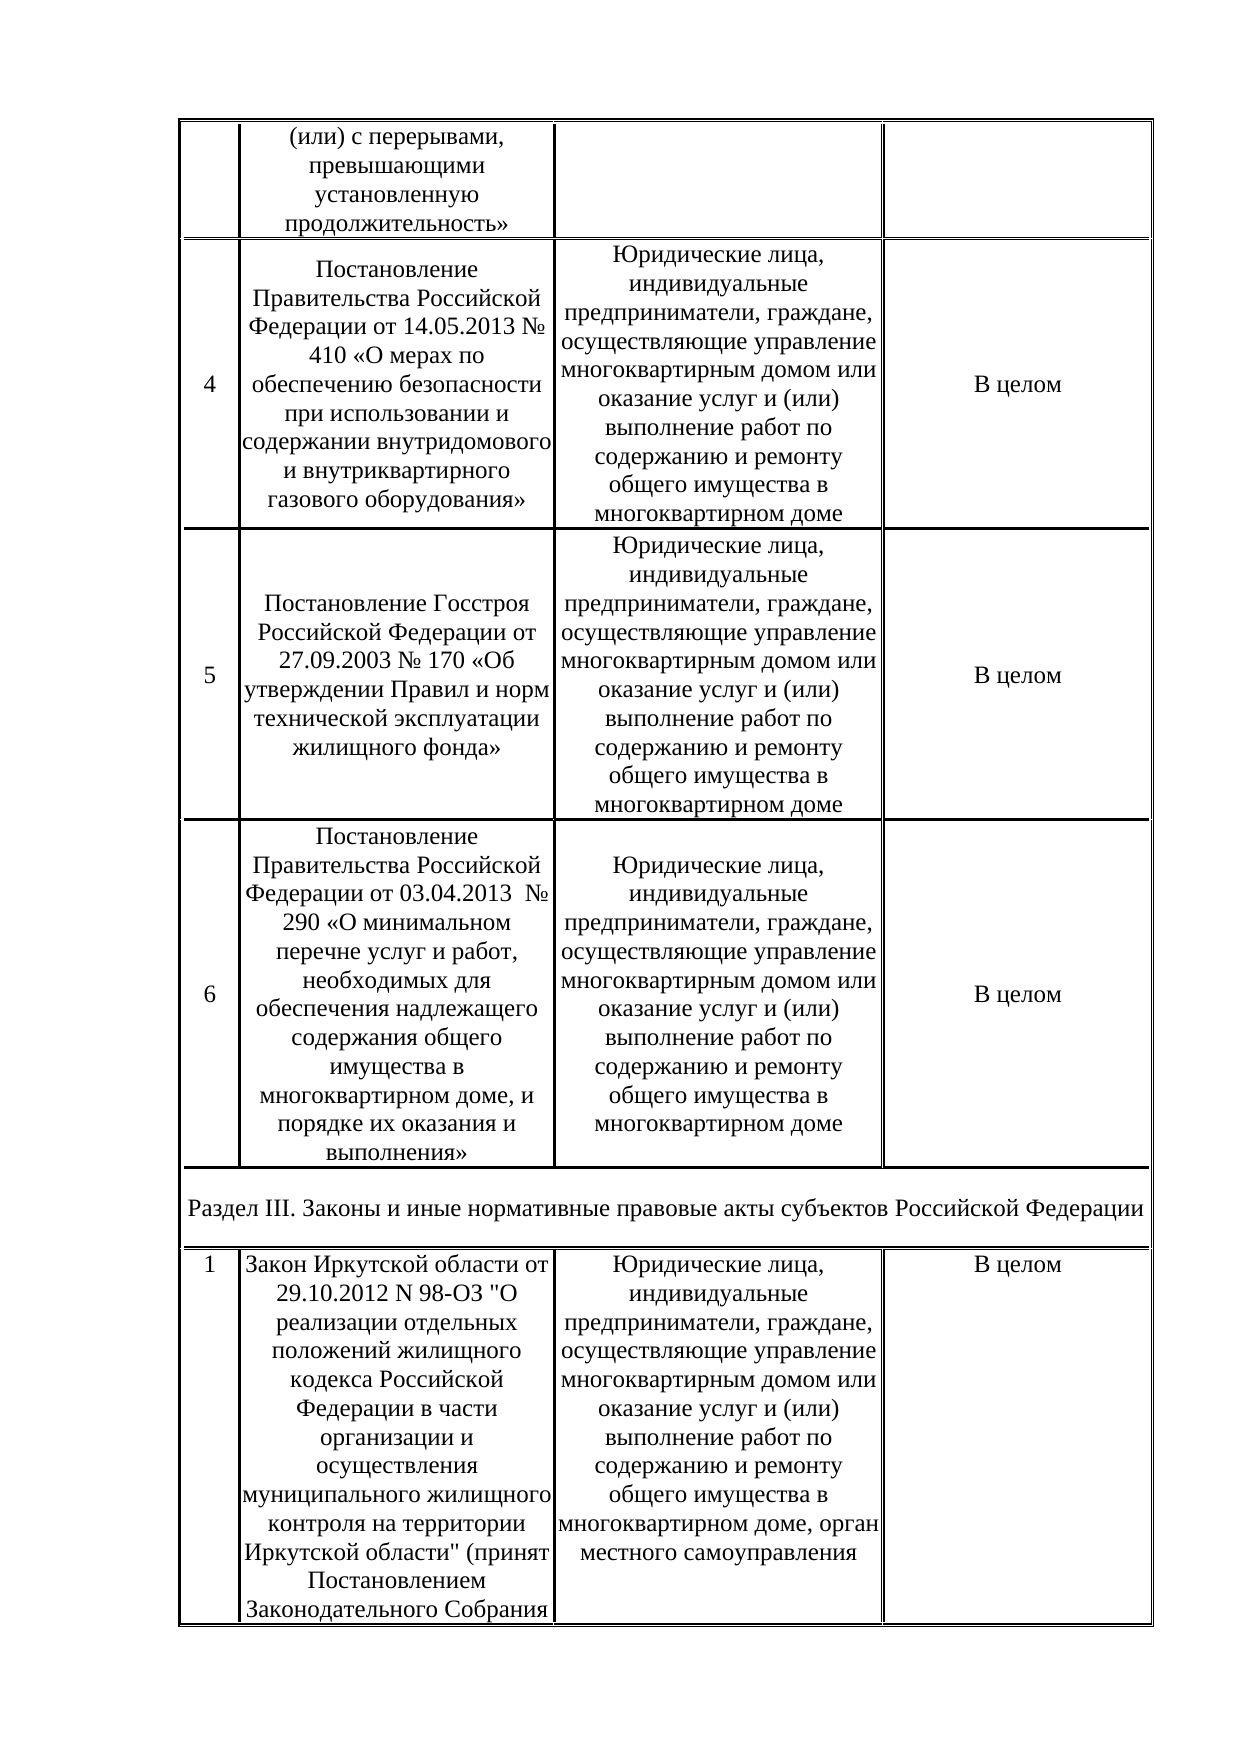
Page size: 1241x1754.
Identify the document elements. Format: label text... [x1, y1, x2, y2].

table_cell В целом [885, 818, 1152, 1166]
table_cell Постановление Правительства Российской Федерации от 03.04.2013 № 290 «О минимальном перечне услуг и работ, необходимых для обеспечения надлежащего содержания общего имущества в многоквартирном доме, и порядке их оказания и выполнения» [241, 821, 553, 1166]
table_cell 3 [181, 122, 239, 236]
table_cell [239, 120, 554, 236]
table_cell Постановление Госстроя Российской Федерации от 27.09.2003 № 170 «Об утверждении Правил и норм технической эксплуатации жилищного фонда» [241, 530, 553, 818]
table_cell 5 [181, 527, 238, 818]
table_cell 4 [181, 236, 238, 527]
table_cell В целом [885, 236, 1151, 527]
table_cell В целом [885, 527, 1151, 818]
table_cell В целом [883, 1246, 1151, 1623]
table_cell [554, 1248, 883, 1623]
table_cell 1 [181, 1246, 239, 1623]
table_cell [554, 120, 883, 236]
table_cell 6 [180, 818, 238, 1166]
table_cell Постановление Правительства Российской Федерации от 14.05.2013 № 410 «О мерах по обеспечению безопасности при использовании и содержании внутридомового и внутриквартирного газового оборудования» [241, 240, 553, 527]
table_cell В целом [883, 122, 1151, 236]
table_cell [239, 1250, 554, 1623]
table_cell Раздел III. Законы и иные нормативные правовые акты субъектов Российской Федерации [181, 1166, 1151, 1246]
